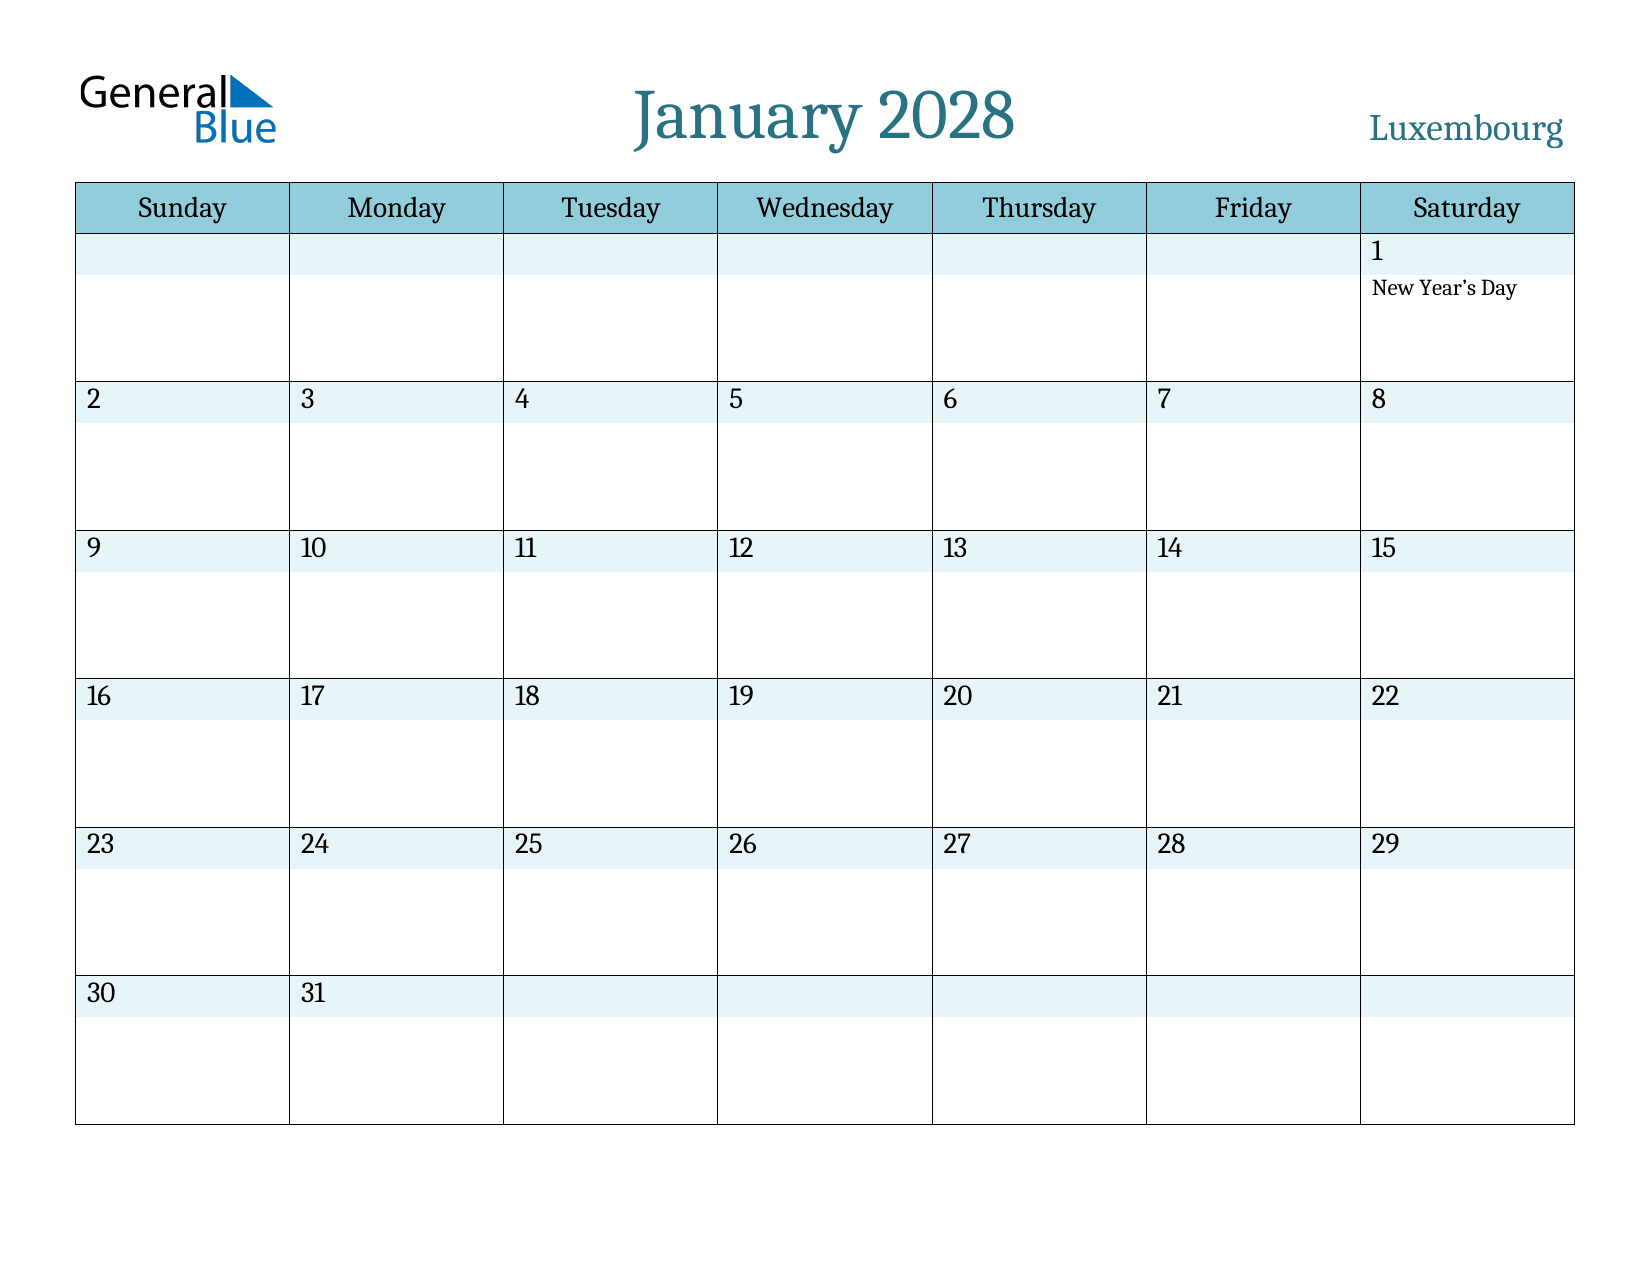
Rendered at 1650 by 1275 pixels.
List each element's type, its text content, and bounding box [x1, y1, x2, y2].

table_cell [1147, 720, 1360, 827]
picture [80, 75, 276, 143]
table_cell 12 [718, 531, 932, 572]
table_cell [76, 1017, 289, 1123]
table_cell [1361, 572, 1574, 678]
table_cell [504, 976, 717, 1017]
table_cell [1361, 976, 1574, 1017]
table_cell [1147, 275, 1360, 381]
table_cell [933, 720, 1146, 827]
table_cell [290, 423, 503, 530]
table_cell [504, 869, 717, 975]
table_cell [718, 720, 932, 827]
table_cell 8 [1361, 382, 1574, 423]
table_cell 29 [1361, 828, 1574, 869]
table_cell [1361, 423, 1574, 530]
table_cell [1147, 1017, 1360, 1123]
table_cell [290, 234, 503, 275]
table_cell [76, 720, 289, 827]
table_cell [76, 275, 289, 381]
table_cell 11 [504, 531, 717, 572]
table_cell [933, 976, 1146, 1017]
table_cell [1147, 976, 1360, 1017]
table_cell [718, 976, 932, 1017]
table_cell 23 [76, 828, 289, 869]
table_cell [1361, 869, 1574, 975]
table_cell [1147, 234, 1360, 275]
table_cell 22 [1361, 679, 1574, 720]
table_header [76, 75, 503, 182]
table_cell 1 [1361, 234, 1574, 275]
table_cell [504, 275, 717, 381]
table_cell 13 [933, 531, 1146, 572]
table_cell 15 [1361, 531, 1574, 572]
table_cell 6 [933, 382, 1146, 423]
table_cell [718, 572, 932, 678]
table_cell [1147, 572, 1360, 678]
table_cell [504, 720, 717, 827]
table_cell Friday [1147, 183, 1360, 233]
table_cell 16 [76, 679, 289, 720]
table_cell [504, 572, 717, 678]
table_cell [933, 423, 1146, 530]
table_cell Tuesday [504, 183, 717, 233]
table_cell 3 [290, 382, 503, 423]
table_cell 20 [933, 679, 1146, 720]
table_cell Monday [290, 183, 503, 233]
table_cell [933, 234, 1146, 275]
table_cell 9 [76, 531, 289, 572]
table_cell [718, 275, 932, 381]
table_cell [933, 275, 1146, 381]
table_cell Saturday [1361, 183, 1574, 233]
table_cell 27 [933, 828, 1146, 869]
table_header January 2028 [504, 75, 1146, 182]
table_cell 25 [504, 828, 717, 869]
table_cell [718, 1017, 932, 1123]
table_cell 2 [76, 382, 289, 423]
table_cell [718, 869, 932, 975]
table_cell 7 [1147, 382, 1360, 423]
table_cell [76, 423, 289, 530]
table_cell 18 [504, 679, 717, 720]
table_cell [1147, 423, 1360, 530]
table_cell [933, 869, 1146, 975]
table_cell 21 [1147, 679, 1360, 720]
table_cell Sunday [76, 183, 289, 233]
table_cell 14 [1147, 531, 1360, 572]
table_cell 30 [76, 976, 289, 1017]
table_cell Thursday [933, 183, 1146, 233]
table_cell 5 [718, 382, 932, 423]
table_cell 26 [718, 828, 932, 869]
table_cell 31 [290, 976, 503, 1017]
table_cell [290, 275, 503, 381]
table_cell Wednesday [718, 183, 932, 233]
table_cell [76, 869, 289, 975]
table_cell 28 [1147, 828, 1360, 869]
table_cell [76, 572, 289, 678]
table_cell 17 [290, 679, 503, 720]
table_cell 24 [290, 828, 503, 869]
table_cell [290, 572, 503, 678]
table_cell [504, 234, 717, 275]
table_cell 10 [290, 531, 503, 572]
table_cell 4 [504, 382, 717, 423]
table_cell [290, 869, 503, 975]
table_cell [76, 234, 289, 275]
table_cell [1147, 869, 1360, 975]
table_cell [718, 234, 932, 275]
table_cell [718, 423, 932, 530]
table_cell [933, 1017, 1146, 1123]
table_cell 19 [718, 679, 932, 720]
table_header Luxembourg [1146, 75, 1574, 182]
table_cell [1361, 720, 1574, 827]
table_cell [504, 423, 717, 530]
table_cell [290, 1017, 503, 1123]
table_cell [1361, 1017, 1574, 1123]
table_cell [933, 572, 1146, 678]
table_cell [290, 720, 503, 827]
table_cell New Year’s Day [1361, 275, 1574, 381]
table_cell [504, 1017, 717, 1123]
